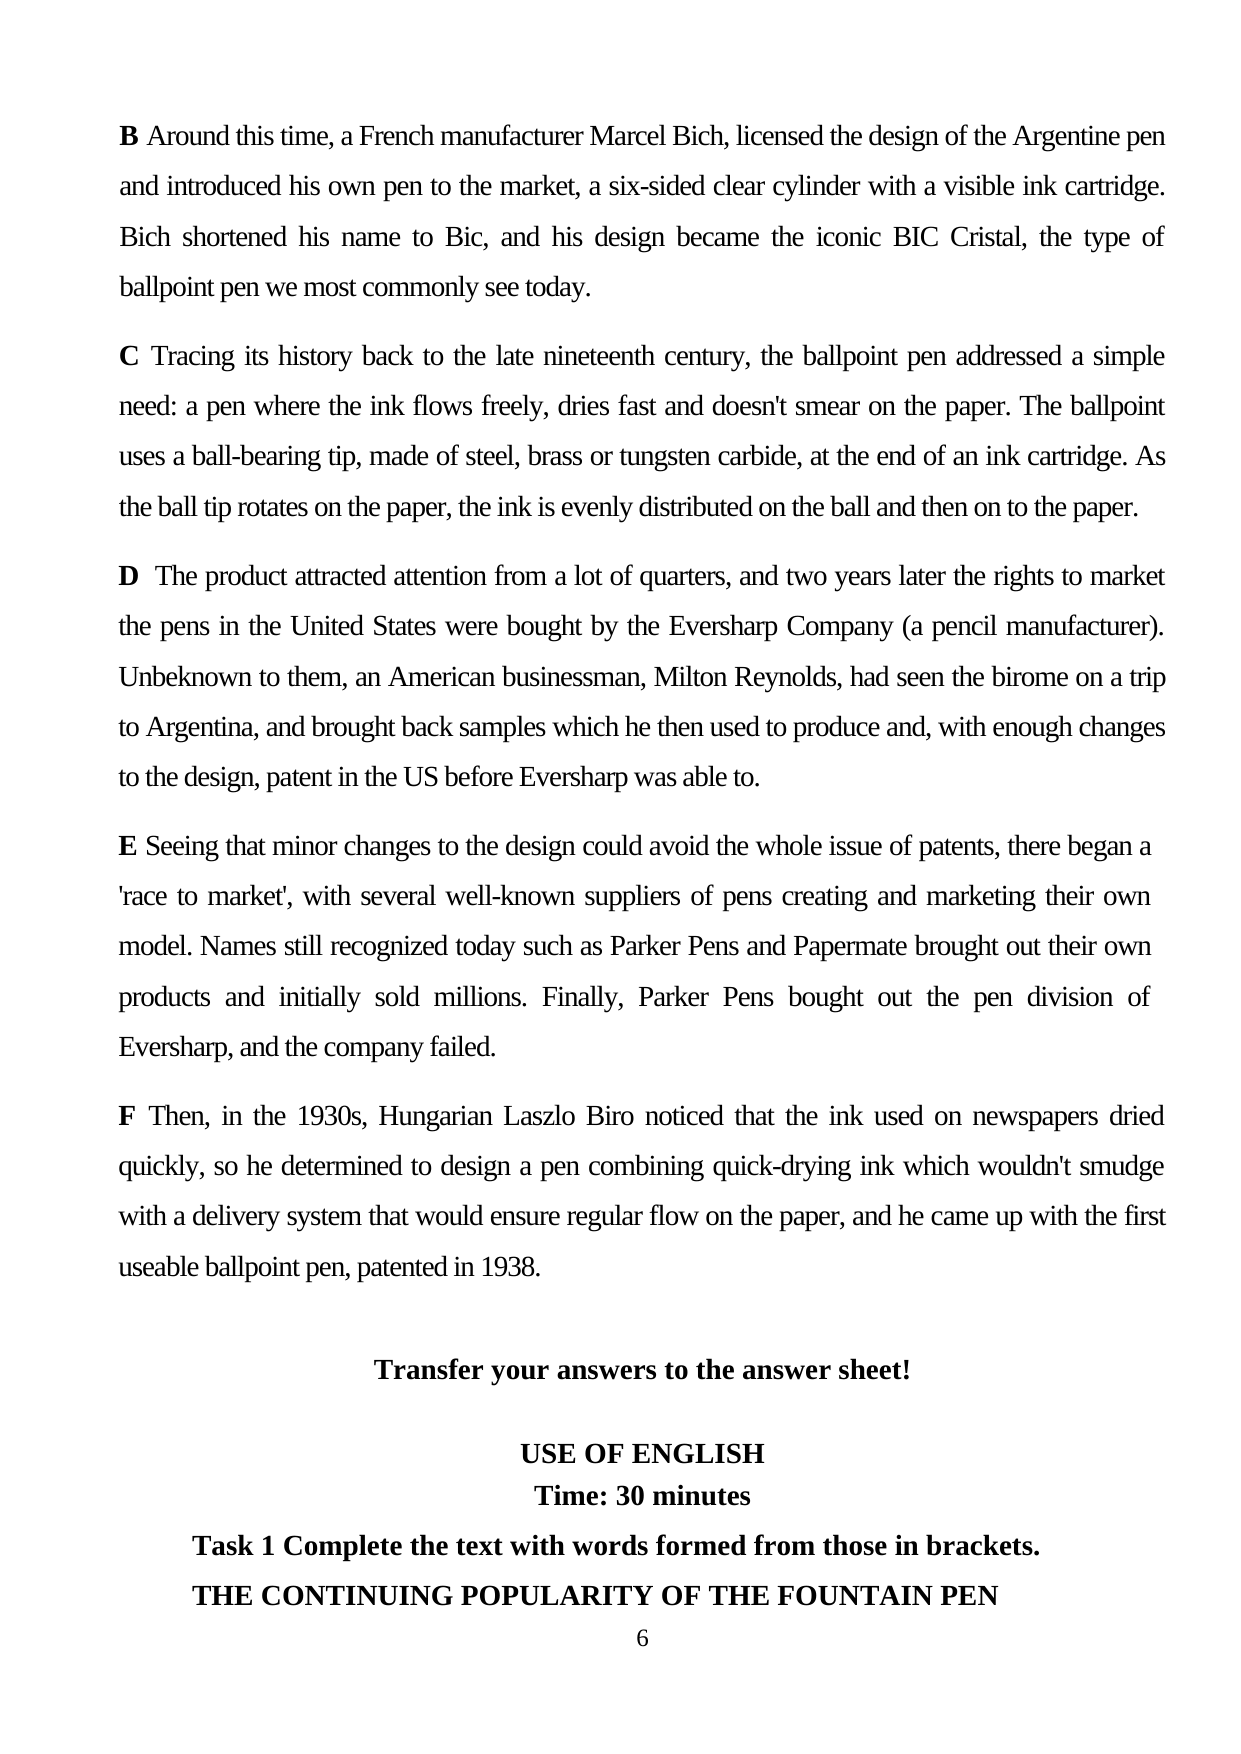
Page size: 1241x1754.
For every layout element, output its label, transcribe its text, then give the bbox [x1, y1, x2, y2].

text Time: 30 minutes [118, 1478, 1167, 1511]
text Task 1 Complete the text with words formed from those in brackets. THE CONTINUING POPULARITY OF THE FOUNTAIN PEN [192, 1528, 1167, 1612]
text В Around this time, a French manufacturer Marcel Bich, licensed the design of the Argentine pen and introduced his own pen to the market, a six-sided clear cylinder with a visible ink cartridge. Bich shortened his name to Bic, and his design became the iconic BIC Cristal, the type of ballpoint pen we most commonly see today. [119, 118, 1167, 303]
text E Seeing that minor changes to the design could avoid the whole issue of patents, there began a 'race to market', with several well-known suppliers of pens creating and marketing their own model. Names still recognized today such as Parker Pens and Papermate brought out their own products and initially sold millions. Finally, Parker Pens bought out the pen division of Eversharp, and the company failed. [118, 828, 1152, 1062]
text С Tracing its history back to the late nineteenth century, the ballpoint pen addressed a simple need: a pen where the ink flows freely, dries fast and doesn't smear on the paper. The ballpoint uses a ball-bearing tip, made of steel, brass or tungsten carbide, at the end of an ink cartridge. As the ball tip rotates on the paper, the ink is evenly distributed on the ball and then on to the paper. [119, 338, 1167, 522]
text USE OF ENGLISH [118, 1436, 1167, 1469]
text D The product attracted attention from a lot of quarters, and two years later the rights to market the pens in the United States were bought by the Eversharp Company (a pencil manufacturer). Unbeknown to them, an American businessman, Milton Reynolds, had seen the birome on a trip to Argentina, and brought back samples which he then used to produce and, with enough changes to the design, patent in the US before Eversharp was able to. [118, 558, 1167, 793]
text F Then, in the 1930s, Hungarian Laszlo Biro noticed that the ink used on newspapers dried quickly, so he determined to design a pen combining quick-drying ink which wouldn't smudge with a delivery system that would ensure regular flow on the paper, and he came up with the first useable ballpoint pen, patented in 1938. [118, 1098, 1167, 1282]
text Transfer your answers to the answer sheet! [118, 1352, 1167, 1386]
